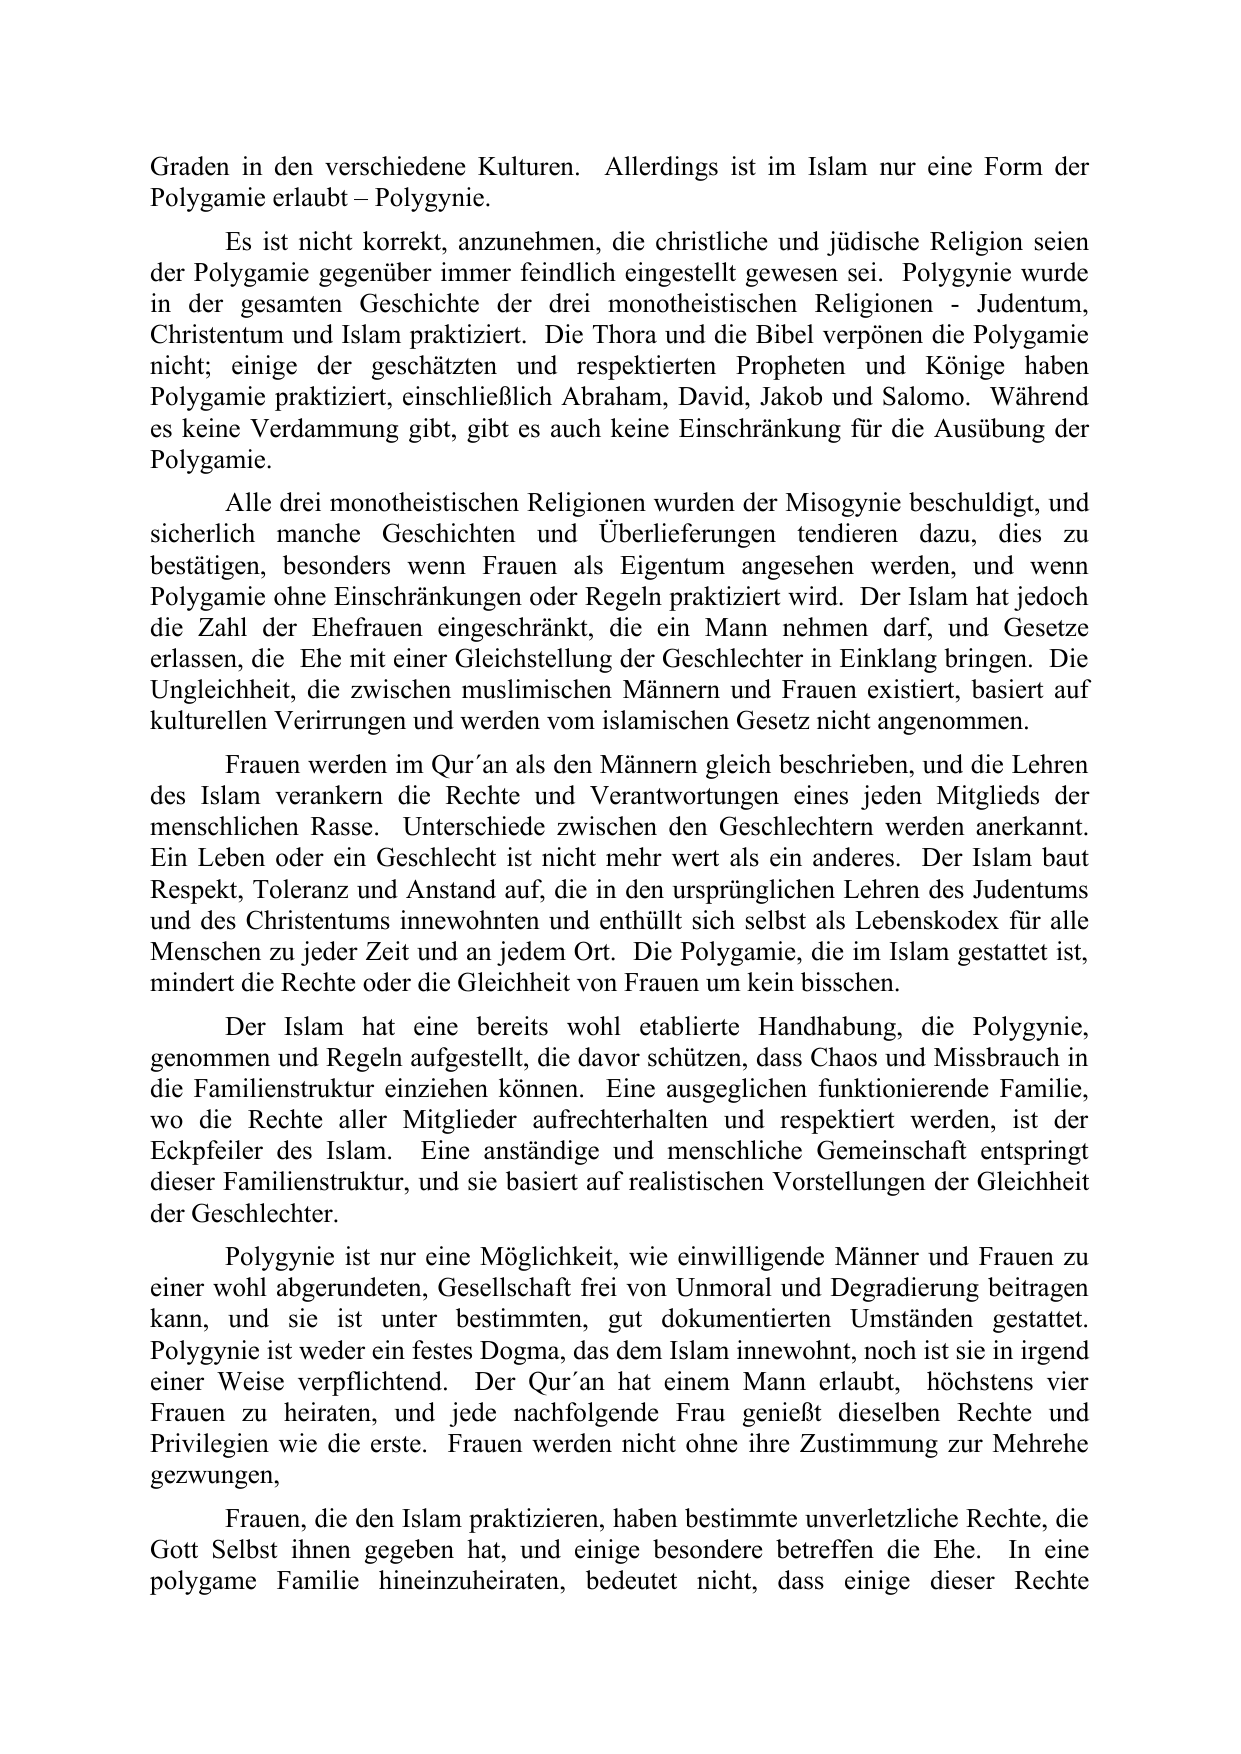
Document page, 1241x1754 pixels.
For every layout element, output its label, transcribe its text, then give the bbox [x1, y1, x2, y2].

text Es ist nicht korrekt, anzunehmen, die christliche und jüdische Religion seien der Polygamie gegenüber immer feindlich eingestellt gewesen sei. Polygynie wurde in der gesamten Geschichte der drei monotheistischen Religionen - Judentum, Christentum und Islam praktiziert. Die Thora und die Bibel verpönen die Polygamie nicht; einige der geschätzten und respektierten Propheten und Könige haben Polygamie praktiziert, einschließlich Abraham, David, Jakob und Salomo. Während es keine Verdammung gibt, gibt es auch keine Einschränkung für die Ausübung der Polygamie. [150, 225, 1090, 474]
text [150, 1502, 1090, 1595]
text Polygynie ist nur eine Möglichkeit, wie einwilligende Männer und Frauen zu einer wohl abgerundeten, Gesellschaft frei von Unmoral und Degradierung beitragen kann, und sie ist unter bestimmten, gut dokumentierten Umständen gestattet. Polygynie ist weder ein festes Dogma, das dem Islam innewohnt, noch ist sie in irgend einer Weise verpflichtend. Der Qur´an hat einem Mann erlaubt, höchstens vier Frauen zu heiraten, und jede nachfolgende Frau genießt dieselben Rechte und Privilegien wie die erste. Frauen werden nicht ohne ihre Zustimmung zur Mehrehe gezwungen, [150, 1240, 1090, 1489]
text Frauen werden im Qur´an als den Männern gleich beschrieben, und die Lehren des Islam verankern die Rechte und Verantwortungen eines jeden Mitglieds der menschlichen Rasse. Unterschiede zwischen den Geschlechtern werden anerkannt. Ein Leben oder ein Geschlecht ist nicht mehr wert als ein anderes. Der Islam baut Respekt, Toleranz und Anstand auf, die in den ursprünglichen Lehren des Judentums und des Christentums innewohnten und enthüllt sich selbst als Lebenskodex für alle Menschen zu jeder Zeit und an jedem Ort. Die Polygamie, die im Islam gestattet ist, mindert die Rechte oder die Gleichheit von Frauen um kein bisschen. [150, 748, 1090, 997]
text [150, 150, 1090, 212]
text Der Islam hat eine bereits wohl etablierte Handhabung, die Polygynie, genommen und Regeln aufgestellt, die davor schützen, dass Chaos und Missbrauch in die Familienstruktur einziehen können. Eine ausgeglichen funktionierende Familie, wo die Rechte aller Mitglieder aufrechterhalten und respektiert werden, ist der Eckpfeiler des Islam. Eine anständige und menschliche Gemeinschaft entspringt dieser Familienstruktur, und sie basiert auf realistischen Vorstellungen der Gleichheit der Geschlechter. [150, 1010, 1090, 1228]
text Alle drei monotheistischen Religionen wurden der Misogynie beschuldigt, und sicherlich manche Geschichten und Überlieferungen tendieren dazu, dies zu bestätigen, besonders wenn Frauen als Eigentum angesehen werden, und wenn Polygamie ohne Einschränkungen oder Regeln praktiziert wird. Der Islam hat jedoch die Zahl der Ehefrauen eingeschränkt, die ein Mann nehmen darf, und Gesetze erlassen, die Ehe mit einer Gleichstellung der Geschlechter in Einklang bringen. Die Ungleichheit, die zwischen muslimischen Männern und Frauen existiert, basiert auf kulturellen Verirrungen und werden vom islamischen Gesetz nicht angenommen. [150, 486, 1090, 736]
